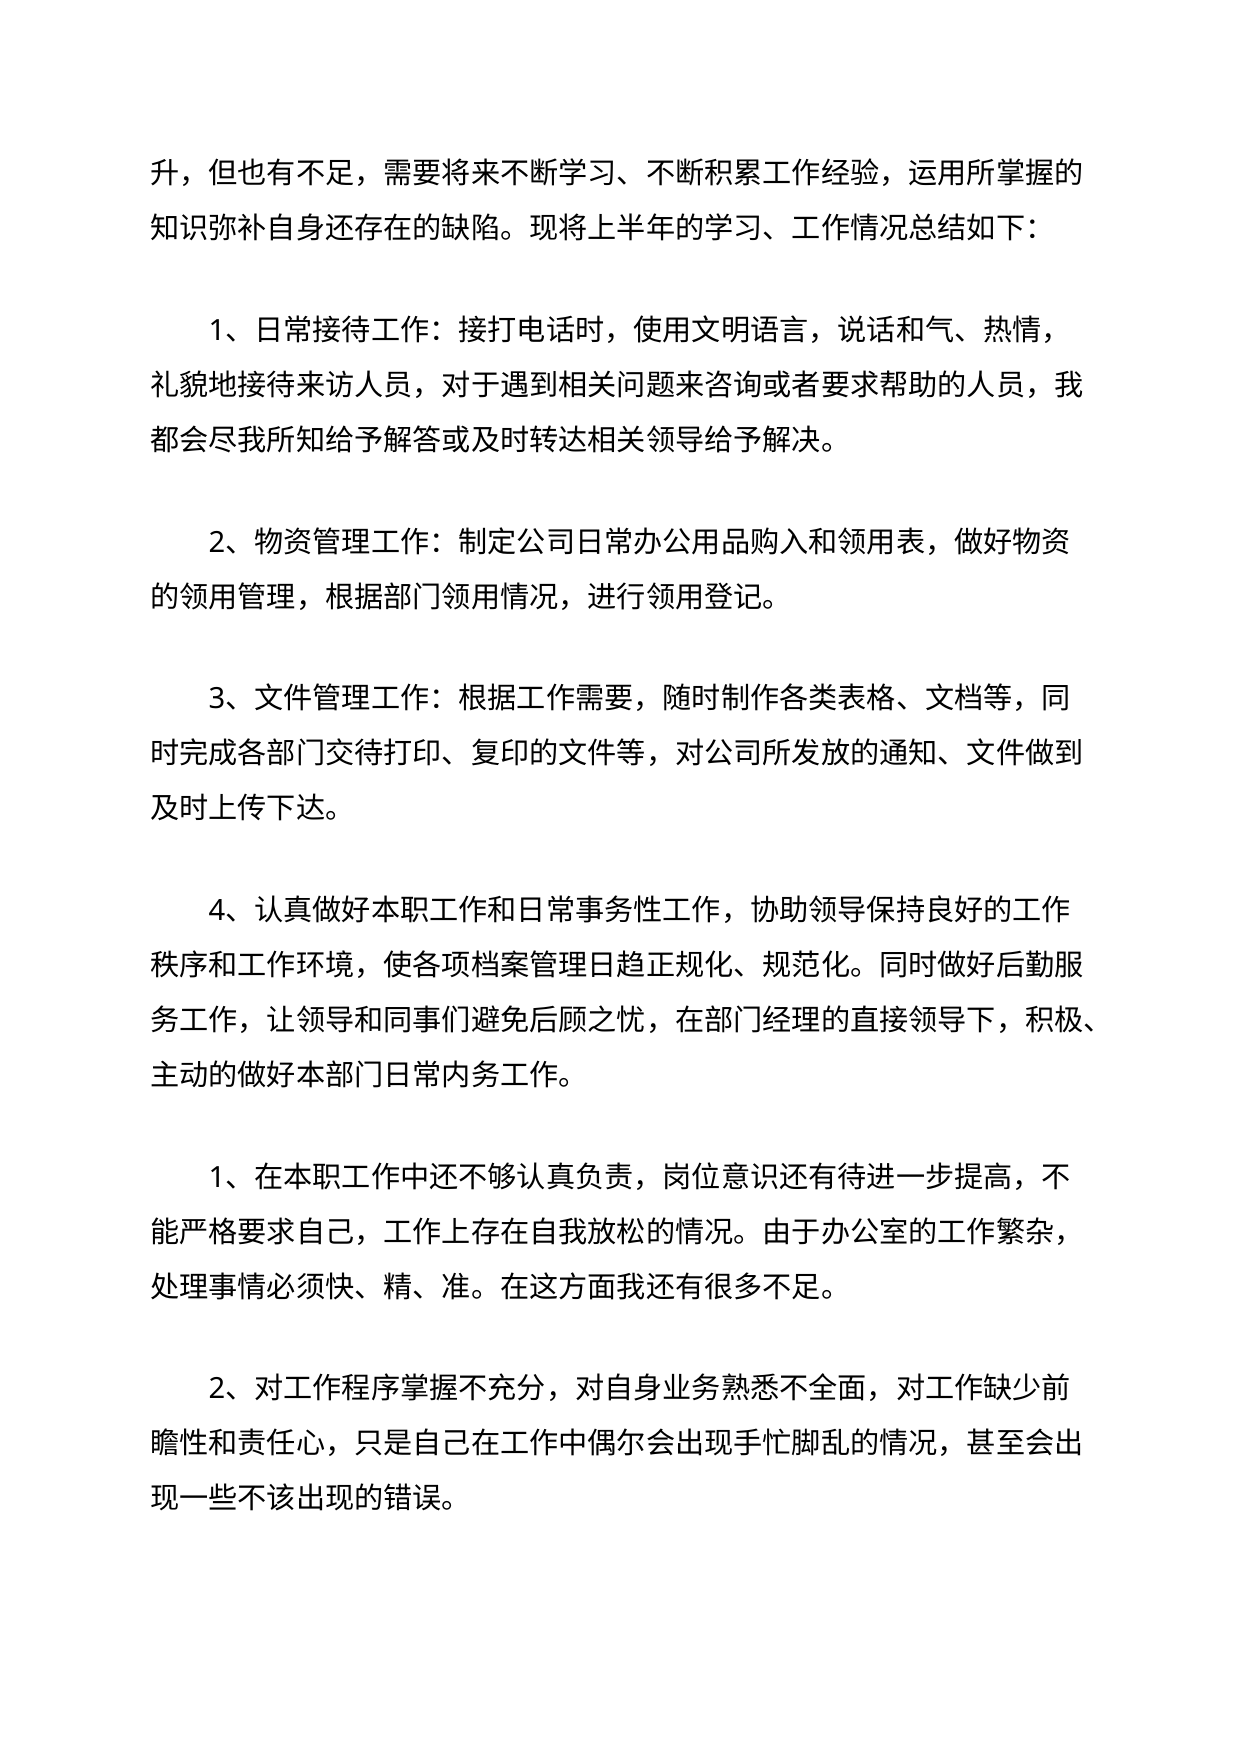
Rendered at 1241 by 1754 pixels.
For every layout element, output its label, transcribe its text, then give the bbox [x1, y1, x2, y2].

text 1、在本职工作中还不够认真负责，岗位意识还有待进一步提高，不能严格要求自己，工作上存在自我放松的情况。由于办公室的工作繁杂，处理事情必须快、精、准。在这方面我还有很多不足。 [150, 1153, 1090, 1306]
text 3、文件管理工作：根据工作需要，随时制作各类表格、文档等，同时完成各部门交待打印、复印的文件等，对公司所发放的通知、文件做到及时上传下达。 [150, 675, 1090, 827]
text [150, 150, 1090, 247]
text 2、物资管理工作：制定公司日常办公用品购入和领用表，做好物资的领用管理，根据部门领用情况，进行领用登记。 [150, 518, 1090, 616]
text 1、日常接待工作：接打电话时，使用文明语言，说话和气、热情，礼貌地接待来访人员，对于遇到相关问题来咨询或者要求帮助的人员，我都会尽我所知给予解答或及时转达相关领导给予解决。 [150, 307, 1090, 459]
text 4、认真做好本职工作和日常事务性工作，协助领导保持良好的工作秩序和工作环境，使各项档案管理日趋正规化、规范化。同时做好后勤服务工作，让领导和同事们避免后顾之忧，在部门经理的直接领导下，积极、主动的做好本部门日常内务工作。 [150, 887, 1090, 1094]
text 2、对工作程序掌握不充分，对自身业务熟悉不全面，对工作缺少前瞻性和责任心，只是自己在工作中偶尔会出现手忙脚乱的情况，甚至会出现一些不该出现的错误。 [150, 1365, 1090, 1517]
